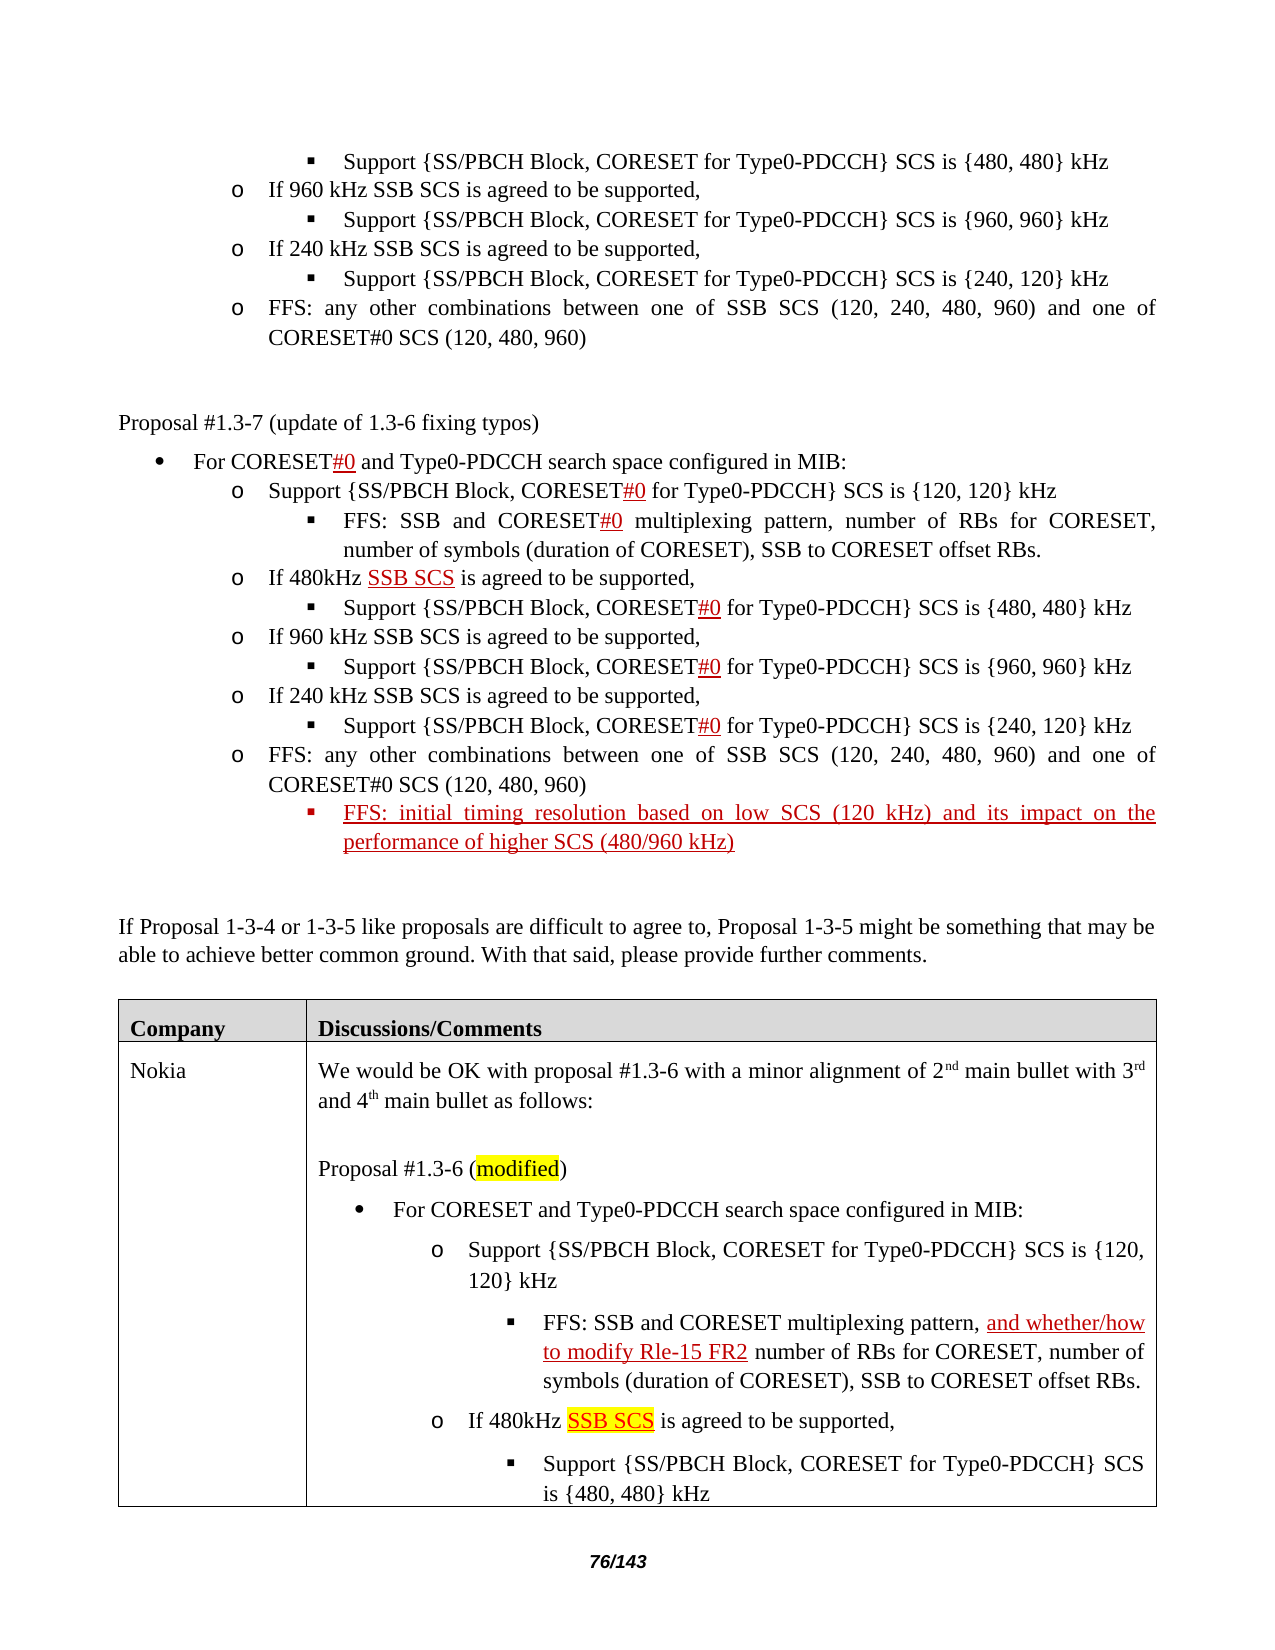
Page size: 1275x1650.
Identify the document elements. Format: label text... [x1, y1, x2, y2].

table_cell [307, 1042, 1156, 1506]
list If 960 kHz SSB SCS is agreed to be supported, [231, 623, 1157, 651]
list Support {SS/PBCH Block, CORESET#0 for Type0-PDCCH} SCS is {480, 480} kHz [306, 594, 1157, 621]
list If 480kHz SSB SCS is agreed to be supported, [231, 564, 1157, 592]
list FFS: initial timing resolution based on low SCS (120 kHz) and its impact on the performance of higher SCS (480/960 kHz) [306, 799, 1157, 854]
list Support {SS/PBCH Block, CORESET#0 for Type0-PDCCH} SCS is {240, 120} kHz [306, 712, 1157, 738]
list FFS: any other combinations between one of SSB SCS (120, 240, 480, 960) and one of CORESET#0 SCS (120, 480, 960) [231, 294, 1157, 351]
list If 240 kHz SSB SCS is agreed to be supported, [231, 682, 1157, 710]
text If Proposal 1-3-4 or 1-3-5 like proposals are difficult to agree to, Proposal 1-3-5 might be something that may be able to achieve better common ground. With that said, please provide further comments. [118, 913, 1157, 968]
list FFS: SSB and CORESET#0 multiplexing pattern, number of RBs for CORESET, number of symbols (duration of CORESET), SSB to CORESET offset RBs. [306, 507, 1157, 562]
list Support {SS/PBCH Block, CORESET for Type0-PDCCH} SCS is {960, 960} kHz [306, 207, 1157, 233]
list Support {SS/PBCH Block, CORESET#0 for Type0-PDCCH} SCS is {960, 960} kHz [306, 653, 1157, 680]
table_cell Nokia [119, 1042, 306, 1506]
list Support {SS/PBCH Block, CORESET#0 for Type0-PDCCH} SCS is {120, 120} kHz [231, 477, 1157, 505]
table_header Company [119, 1000, 306, 1041]
list Support {SS/PBCH Block, CORESET for Type0-PDCCH} SCS is {480, 480} kHz [306, 148, 1157, 174]
list For CORESET#0 and Type0-PDCCH search space configured in MIB: [156, 448, 1157, 475]
table_header Discussions/Comments [307, 1000, 1156, 1041]
list If 960 kHz SSB SCS is agreed to be supported, [231, 176, 1157, 204]
list If 240 kHz SSB SCS is agreed to be supported, [231, 235, 1157, 263]
subtitle Proposal #1.3-7 (update of 1.3-6 fixing typos) [118, 409, 1157, 436]
list Support {SS/PBCH Block, CORESET for Type0-PDCCH} SCS is {240, 120} kHz [306, 265, 1157, 292]
list FFS: any other combinations between one of SSB SCS (120, 240, 480, 960) and one of CORESET#0 SCS (120, 480, 960) [231, 741, 1157, 797]
